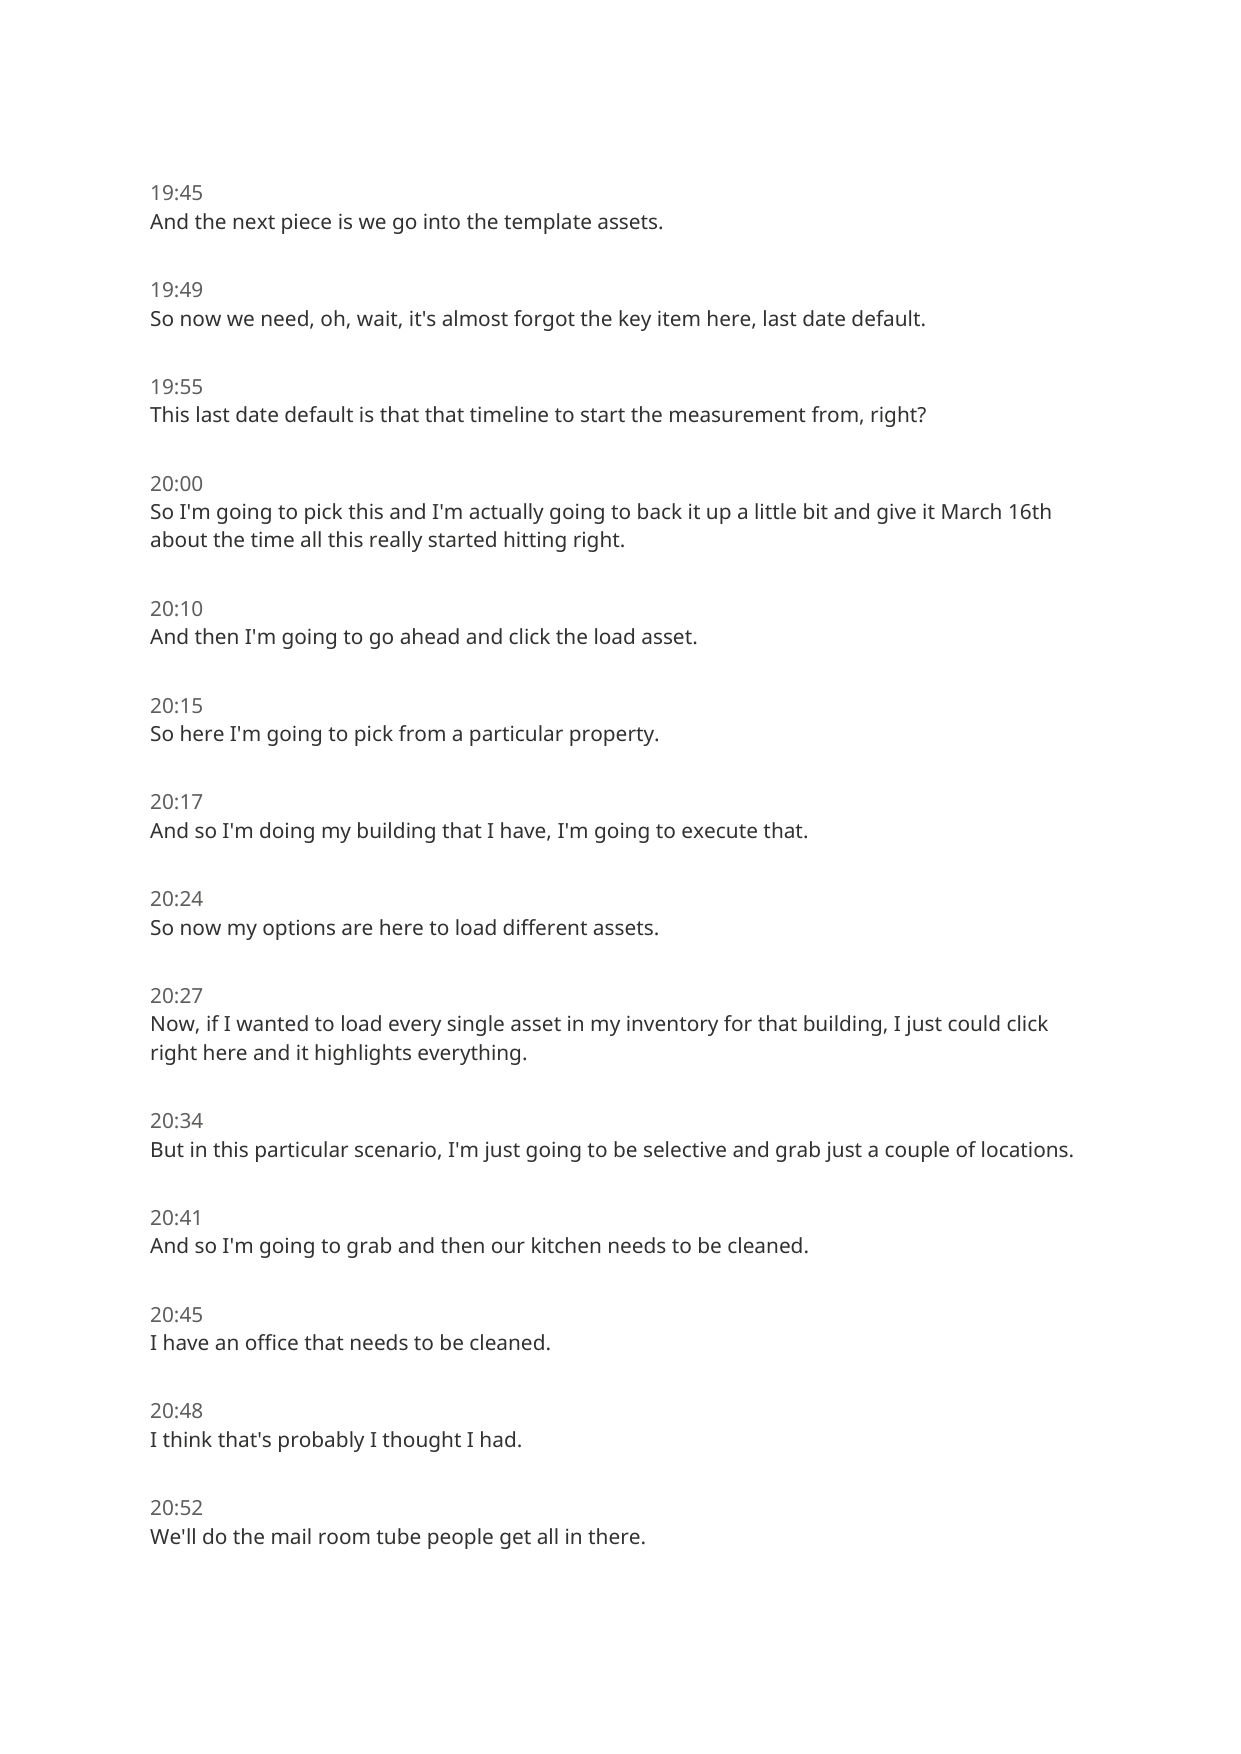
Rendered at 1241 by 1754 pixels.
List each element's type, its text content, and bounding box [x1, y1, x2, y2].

text 20:52 We'll do the mail room tube people get all in there. [150, 1465, 1090, 1550]
text 20:45 I have an office that needs to be cleaned. [150, 1271, 1090, 1357]
text 20:15 So here I'm going to pick from a particular property. [150, 662, 1090, 748]
text 20:48 I think that's probably I thought I had. [150, 1368, 1090, 1453]
text 20:34 But in this particular scenario, I'm just going to be selective and grab just a couple of locations. [150, 1078, 1090, 1163]
text 20:00 So I'm going to pick this and I'm actually going to back it up a little bit and give it March 16th about the time all this really started hitting right. [150, 440, 1090, 554]
text 20:27 Now, if I wanted to load every single asset in my inventory for that building, I just could click right here and it highlights everything. [150, 953, 1090, 1066]
text 19:55 This last date default is that that timeline to start the measurement from, right? [150, 343, 1090, 429]
text 19:49 So now we need, oh, wait, it's almost forgot the key item here, last date default. [150, 247, 1090, 332]
text 20:41 And so I'm going to grab and then our kitchen needs to be cleaned. [150, 1174, 1090, 1260]
text 19:45 And the next piece is we go into the template assets. [150, 150, 1090, 235]
text 20:17 And so I'm doing my building that I have, I'm going to execute that. [150, 759, 1090, 844]
text 20:10 And then I'm going to go ahead and click the load asset. [150, 566, 1090, 651]
text 20:24 So now my options are here to load different assets. [150, 856, 1090, 941]
